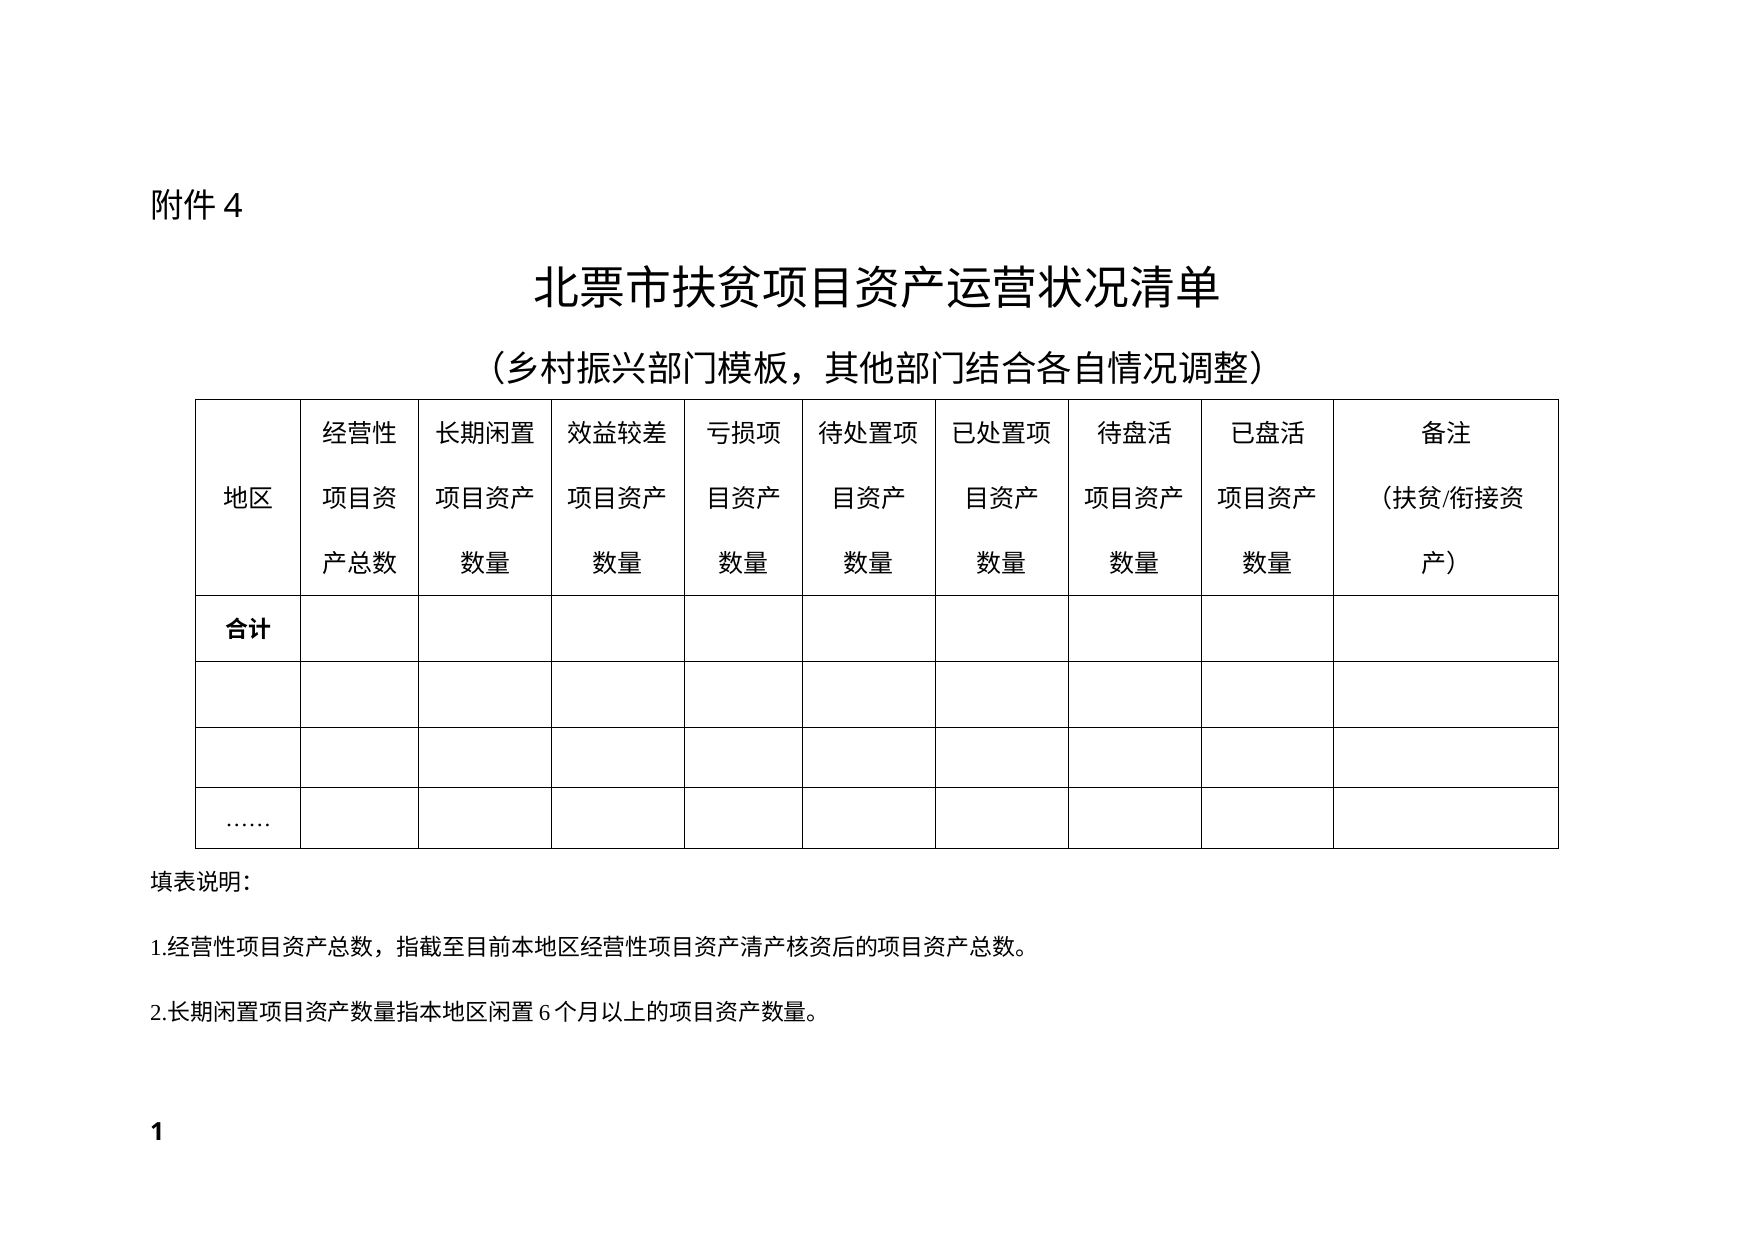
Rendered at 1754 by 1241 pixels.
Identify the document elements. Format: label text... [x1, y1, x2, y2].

table_header 待盘活 项目资产 数量 [1069, 400, 1201, 594]
table_cell [301, 596, 418, 661]
table_cell [1069, 788, 1201, 847]
table_cell [803, 788, 935, 847]
table_cell [685, 728, 802, 787]
table_cell [1334, 728, 1558, 787]
table_cell [1202, 788, 1333, 847]
table_cell [1334, 662, 1558, 727]
table_header 经营性项目资产总数 [301, 400, 418, 594]
table_cell [1202, 728, 1333, 787]
table_cell [1334, 788, 1558, 847]
table_cell [1069, 596, 1201, 661]
table_cell [419, 662, 551, 727]
table_header 地区 [196, 400, 300, 594]
text 1.经营性项目资产总数，指截至目前本地区经营性项目资产清产核资后的项目资产总数。 [150, 913, 1604, 978]
table_cell [552, 662, 684, 727]
table_cell [685, 596, 802, 661]
table_cell [936, 662, 1068, 727]
table_cell [685, 662, 802, 727]
table_cell [1202, 662, 1333, 727]
table_cell [419, 788, 551, 847]
text 2.长期闲置项目资产数量指本地区闲置6个月以上的项目资产数量。 [150, 978, 1604, 1043]
table_cell [803, 596, 935, 661]
table_cell [1069, 662, 1201, 727]
table_cell [419, 728, 551, 787]
table_cell [1334, 596, 1558, 661]
text 附件4 [150, 171, 1604, 236]
table_cell [1202, 596, 1333, 661]
text （乡村振兴部门模板，其他部门结合各自情况调整） [150, 333, 1604, 398]
table_cell [936, 728, 1068, 787]
table_header 长期闲置项目资产数量 [419, 400, 551, 594]
table_cell [552, 596, 684, 661]
table_header 备注 （扶贫/衔接资产） [1334, 400, 1558, 594]
table_cell …… [196, 788, 300, 847]
text 填表说明： [150, 848, 1604, 913]
table_header 亏损项目资产 数量 [685, 400, 802, 594]
table_cell [301, 728, 418, 787]
table_header 效益较差项目资产数量 [552, 400, 684, 594]
table_header 已处置项目资产 数量 [936, 400, 1068, 594]
table_cell 合计 [196, 596, 300, 661]
table_cell [301, 788, 418, 847]
table_cell [196, 728, 300, 787]
table_cell [552, 788, 684, 847]
table_cell [196, 662, 300, 727]
table_cell [552, 728, 684, 787]
table_cell [936, 788, 1068, 847]
table_cell [1069, 728, 1201, 787]
table_cell [301, 662, 418, 727]
table_cell [803, 662, 935, 727]
table_cell [685, 788, 802, 847]
table_header 待处置项目资产 数量 [803, 400, 935, 594]
table_cell [803, 728, 935, 787]
table_cell [419, 596, 551, 661]
table_header 已盘活 项目资产 数量 [1202, 400, 1333, 594]
text 北票市扶贫项目资产运营状况清单 [150, 236, 1604, 333]
table_cell [936, 596, 1068, 661]
